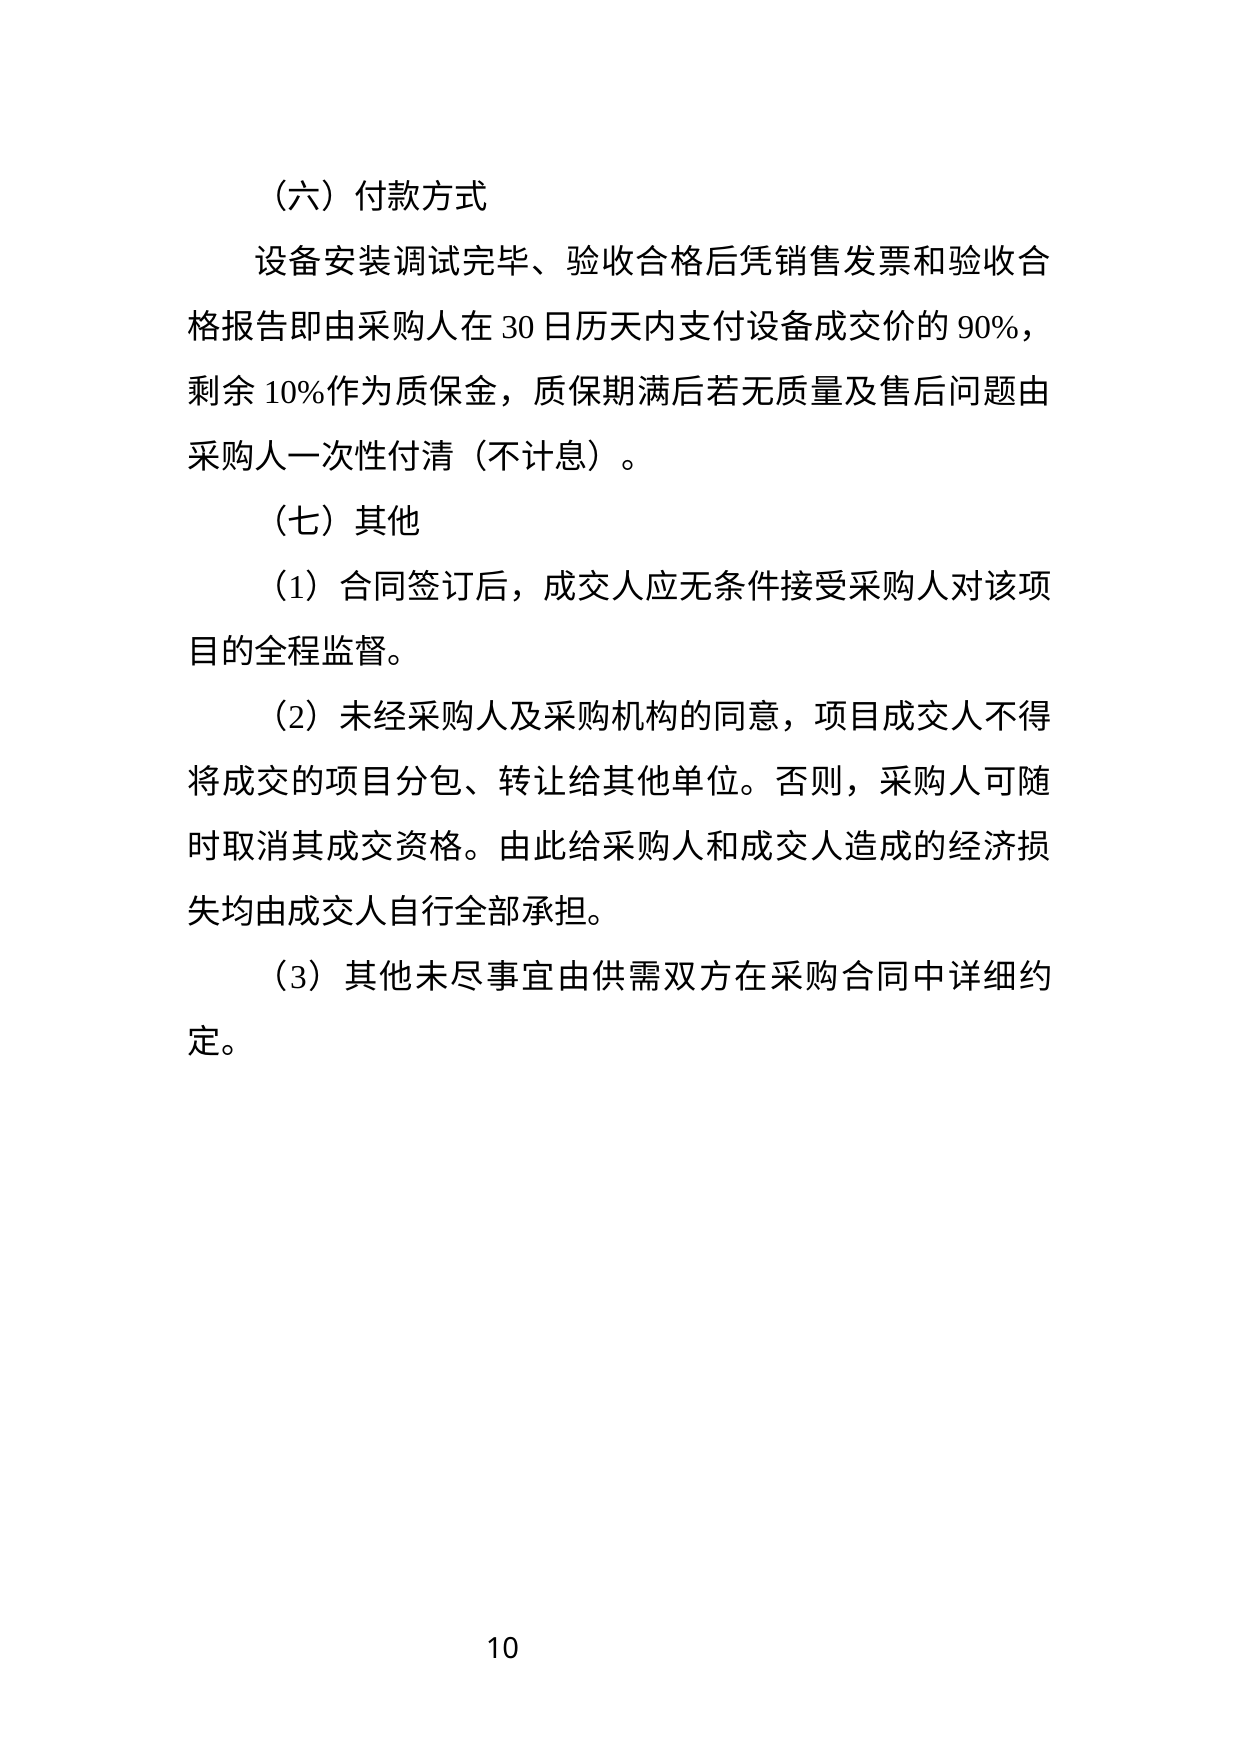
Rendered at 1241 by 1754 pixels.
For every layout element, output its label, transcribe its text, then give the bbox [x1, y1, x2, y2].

text （3）其他未尽事宜由供需双方在采购合同中详细约定。 [187, 942, 1053, 1072]
text （1）合同签订后，成交人应无条件接受采购人对该项目的全程监督。 [187, 552, 1053, 682]
text （六）付款方式 [187, 162, 1053, 227]
text （2）未经采购人及采购机构的同意，项目成交人不得将成交的项目分包、转让给其他单位。否则，采购人可随时取消其成交资格。由此给采购人和成交人造成的经济损失均由成交人自行全部承担。 [187, 682, 1053, 942]
text 设备安装调试完毕、验收合格后凭销售发票和验收合格报告即由采购人在30日历天内支付设备成交价的90%，剩余10%作为质保金，质保期满后若无质量及售后问题由采购人一次性付清（不计息）。 [187, 227, 1053, 487]
text （七）其他 [187, 487, 1053, 552]
